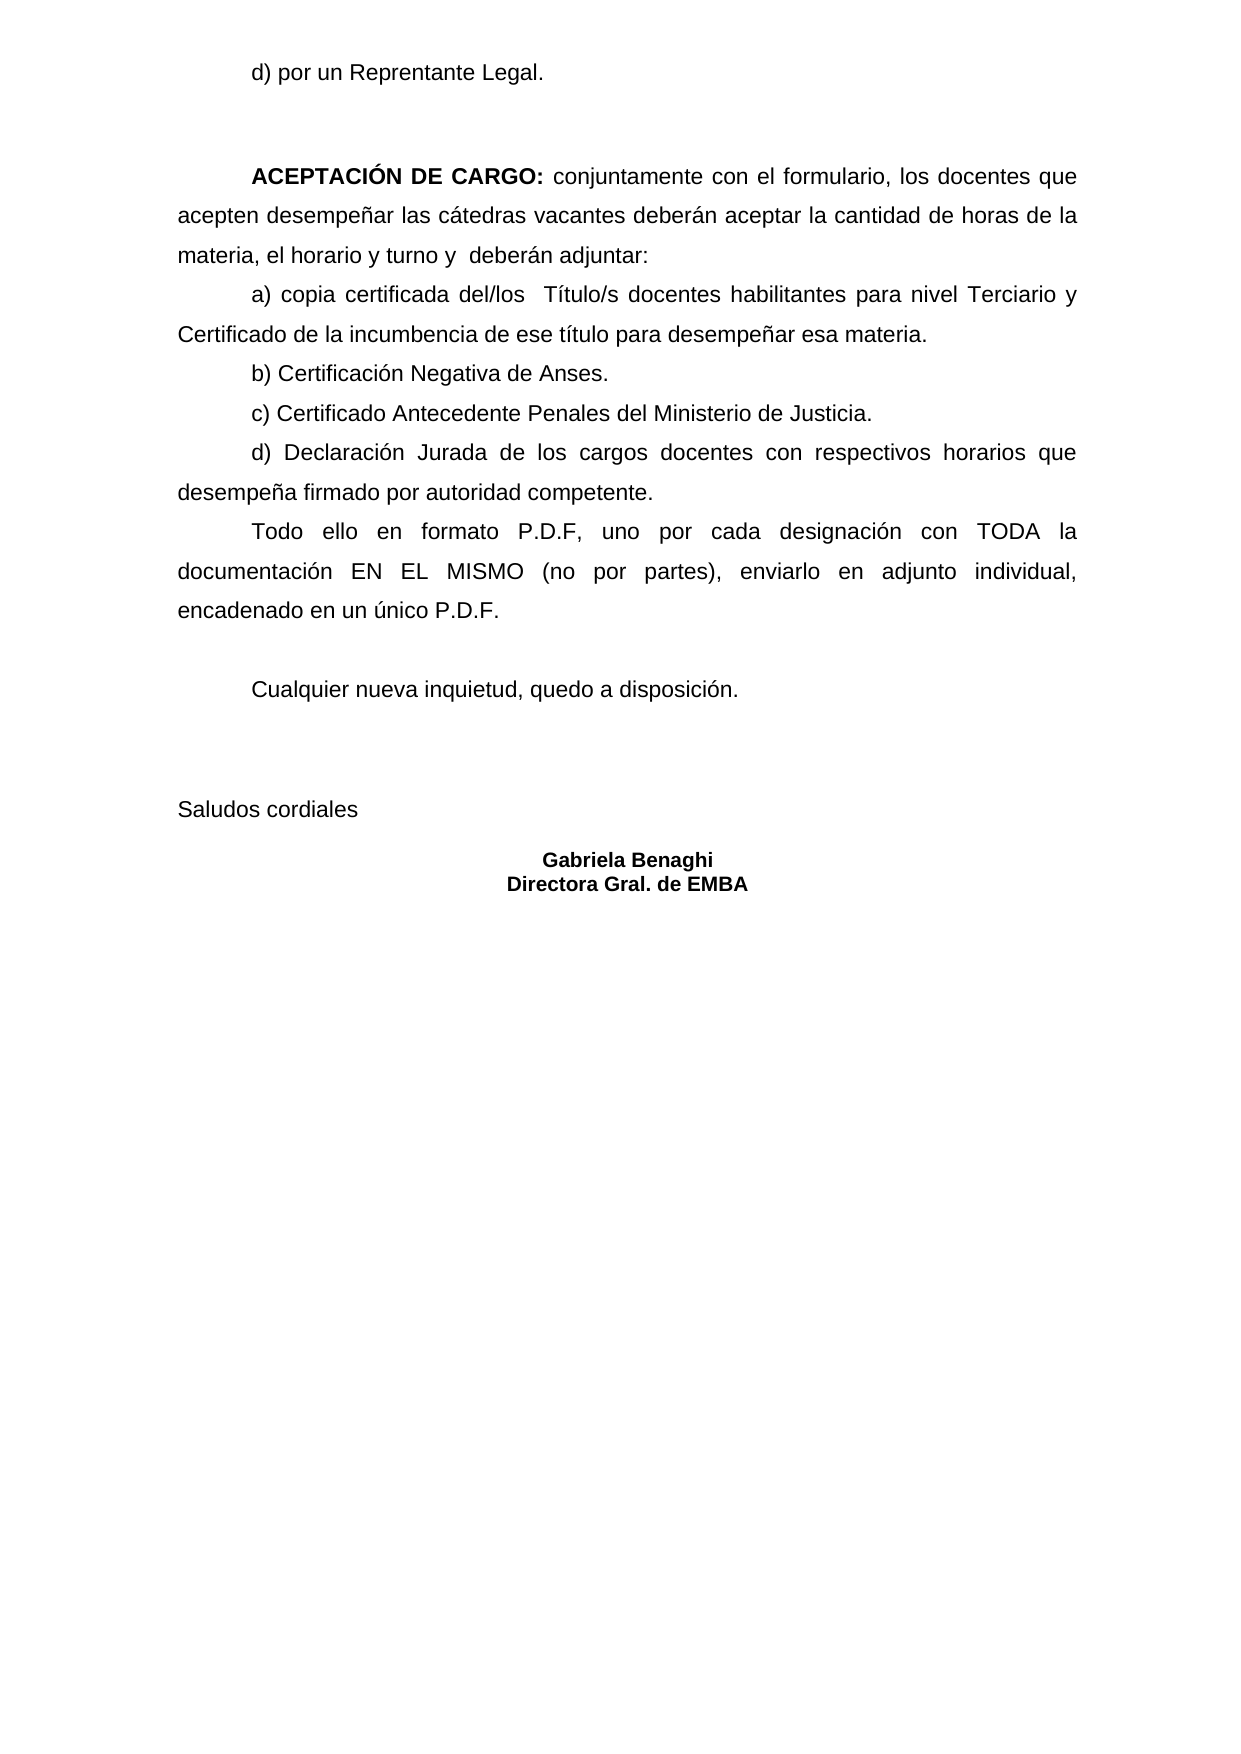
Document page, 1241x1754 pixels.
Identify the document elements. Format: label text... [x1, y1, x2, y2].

text a) copia certificada del/los Título/s docentes habilitantes para nivel Terciario y Certificado de la incumbencia de ese título para desempeñar esa materia. [177, 281, 1078, 347]
text Directora Gral. de EMBA [177, 872, 1078, 896]
text b) Certificación Negativa de Anses. [177, 360, 1078, 387]
text d) por un Reprentante Legal. [177, 59, 1078, 85]
text Saludos cordiales [177, 755, 1078, 823]
text ACEPTACIÓN DE CARGO: conjuntamente con el formulario, los docentes que acepten desempeñar las cátedras vacantes deberán aceptar la cantidad de horas de la materia, el horario y turno y deberán adjuntar: [177, 163, 1078, 268]
text c) Certificado Antecedente Penales del Ministerio de Justicia. [177, 400, 1078, 426]
text Todo ello en formato P.D.F, uno por cada designación con TODA la documentación EN EL MISMO (no por partes), enviarlo en adjunto individual, encadenado en un único P.D.F. [177, 518, 1078, 624]
text Gabriela Benaghi [177, 848, 1078, 872]
text d) Declaración Jurada de los cargos docentes con respectivos horarios que desempeña firmado por autoridad competente. [177, 439, 1078, 505]
text Cualquier nueva inquietud, quedo a disposición. [177, 676, 1078, 703]
